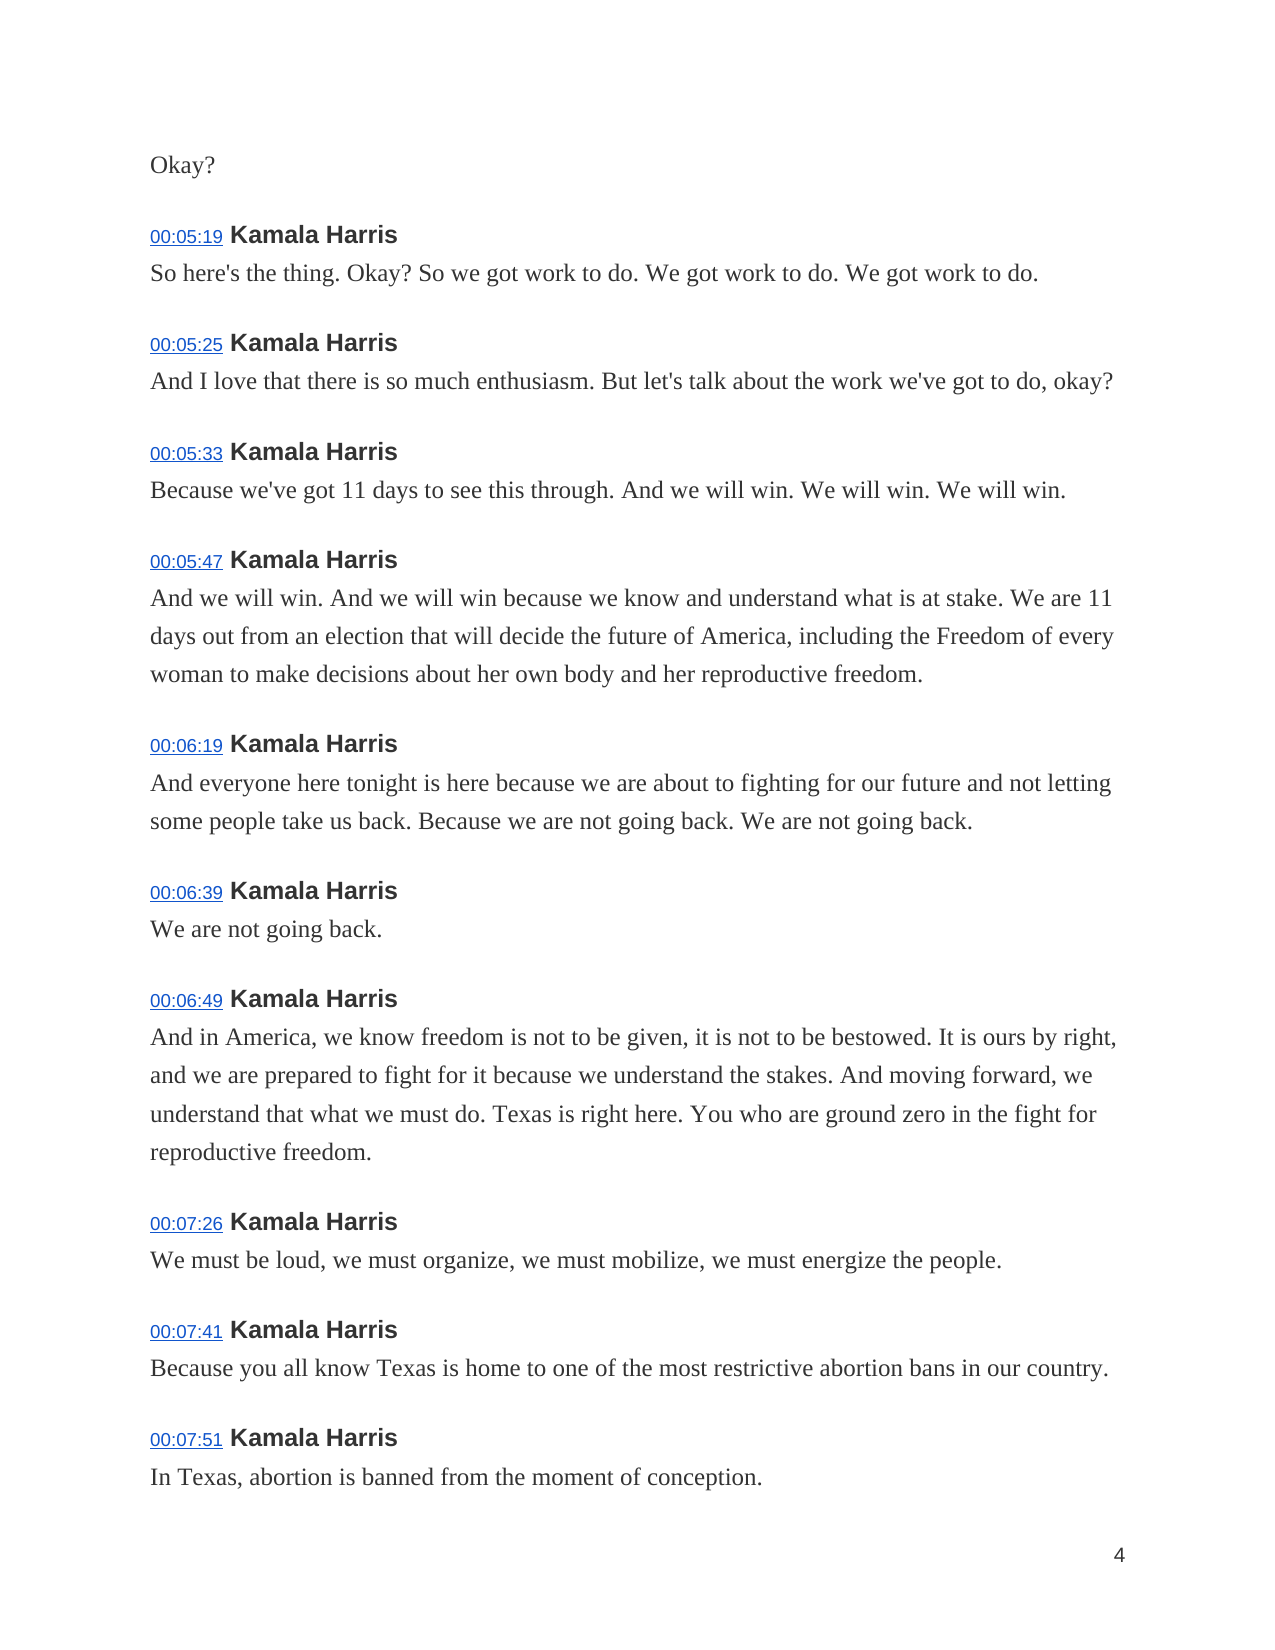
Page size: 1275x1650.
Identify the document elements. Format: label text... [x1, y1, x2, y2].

text 00:06:39 Kamala Harris [150, 876, 1125, 904]
text 00:06:49 Kamala Harris [150, 984, 1125, 1013]
text 00:07:51 Kamala Harris [150, 1423, 1125, 1452]
text We must be loud, we must organize, we must mobilize, we must energize the people. [150, 1245, 1125, 1274]
text And in America, we know freedom is not to be given, it is not to be bestowed. It is ours by right, and we are prepared to fight for it because we understand the stakes. And moving forward, we understand that what we must do. Texas is right here. You who are ground zero in the fight for reproductive freedom. [150, 1022, 1125, 1166]
text And we will win. And we will win because we know and understand what is at stake. We are 11 days out from an election that will decide the future of America, including the Freedom of every woman to make decisions about her own body and her reproductive freedom. [150, 583, 1125, 688]
text 00:05:19 Kamala Harris [150, 220, 1125, 249]
text 00:06:19 Kamala Harris [150, 729, 1125, 758]
text And I love that there is so much enthusiasm. But let's talk about the work we've got to do, okay? [150, 366, 1125, 395]
text We are not going back. [150, 914, 1125, 943]
text Because you all know Texas is home to one of the most restrictive abortion bans in our country. [150, 1353, 1125, 1382]
text 00:05:33 Kamala Harris [150, 436, 1125, 465]
text 00:07:26 Kamala Harris [150, 1207, 1125, 1236]
text Okay? [150, 150, 1125, 179]
text And everyone here tonight is here because we are about to fighting for our future and not letting some people take us back. Because we are not going back. We are not going back. [150, 768, 1125, 834]
text 00:05:25 Kamala Harris [150, 328, 1125, 357]
text In Texas, abortion is banned from the moment of conception. [150, 1462, 1125, 1490]
text 00:07:41 Kamala Harris [150, 1315, 1125, 1344]
text 00:05:47 Kamala Harris [150, 545, 1125, 573]
text Because we've got 11 days to see this through. And we will win. We will win. We will win. [150, 475, 1125, 503]
text So here's the thing. Okay? So we got work to do. We got work to do. We got work to do. [150, 258, 1125, 287]
